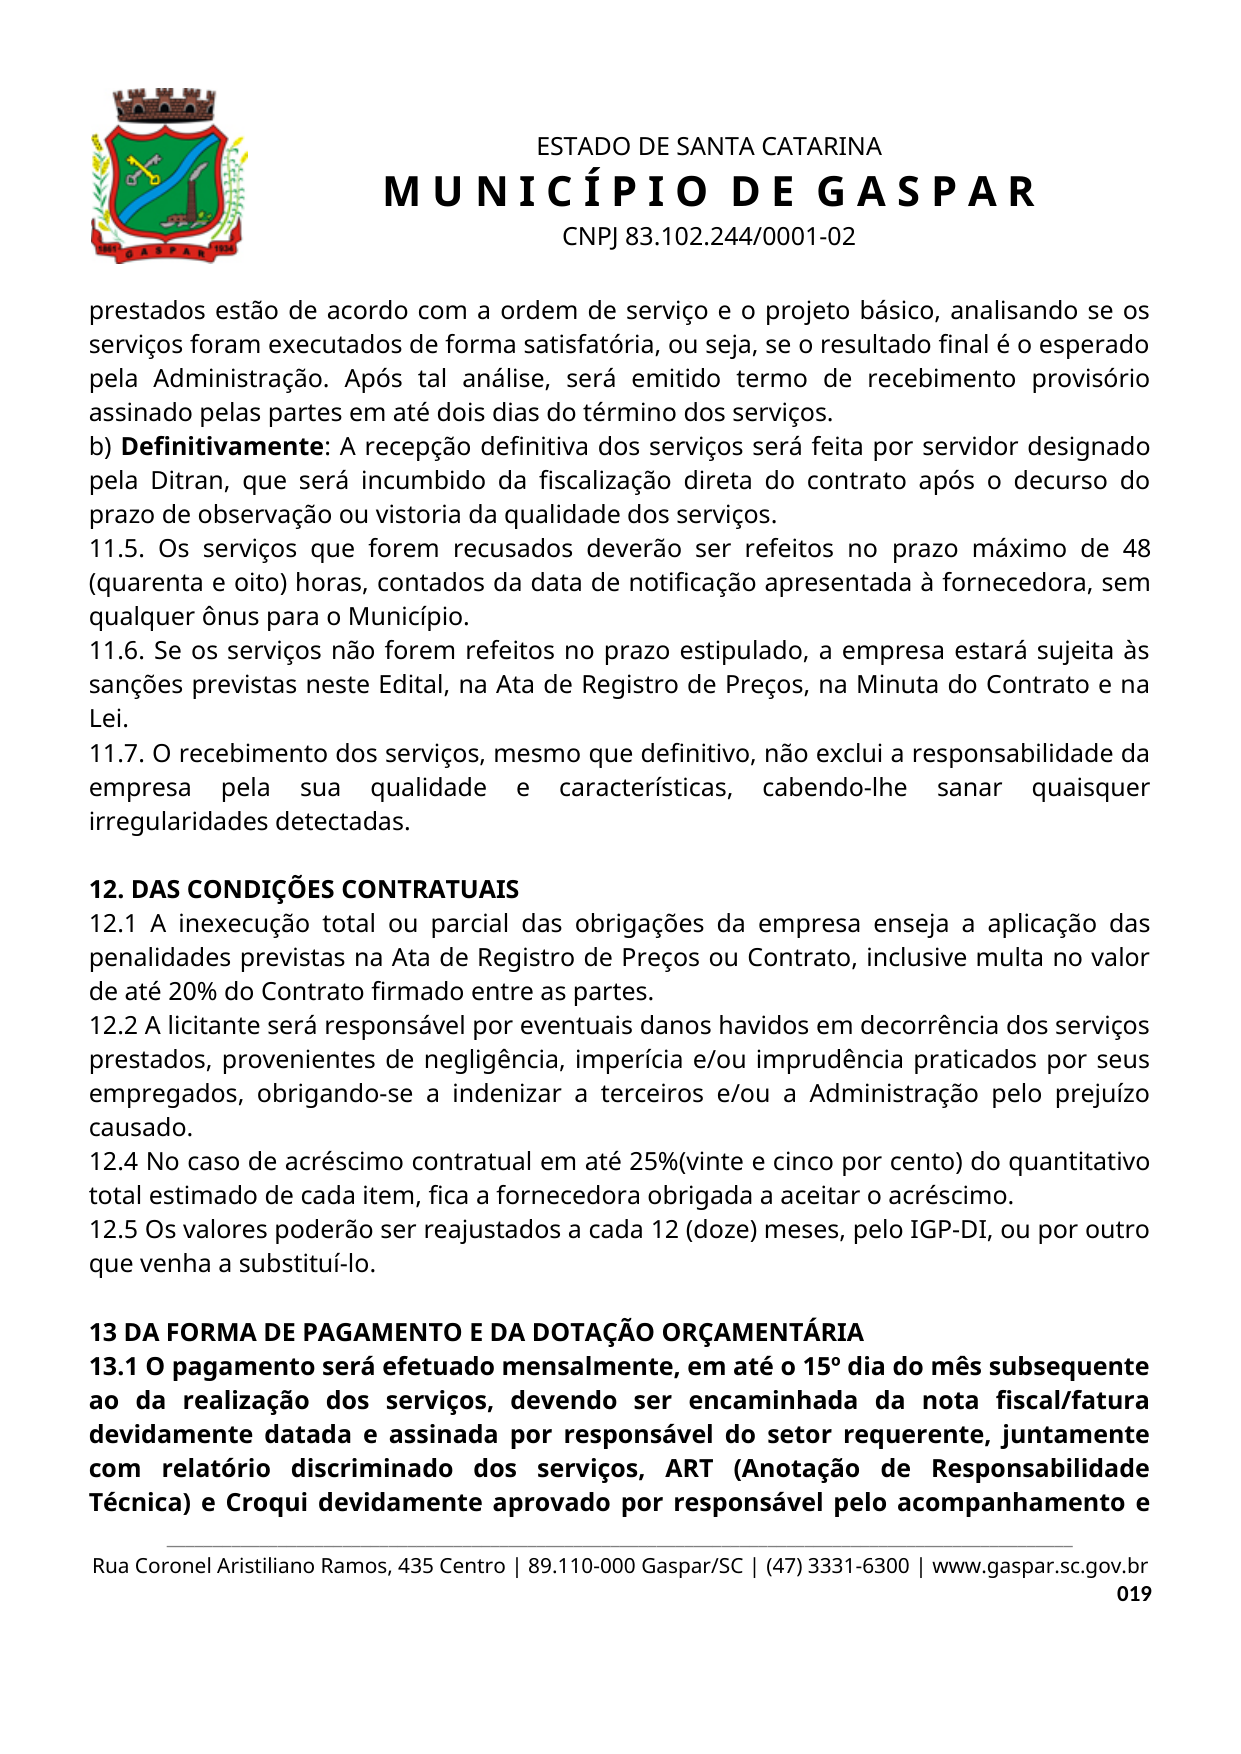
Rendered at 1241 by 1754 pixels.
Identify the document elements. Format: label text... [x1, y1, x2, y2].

picture [91, 88, 248, 264]
text b) Definitivamente: A recepção definitiva dos serviços será feita por servidor designado pela Ditran, que será incumbido da fiscalização direta do contrato após o decurso do prazo de observação ou vistoria da qualidade dos serviços. [88, 429, 1152, 531]
text 12.2 A licitante será responsável por eventuais danos havidos em decorrência dos serviços prestados, provenientes de negligência, imperícia e/ou imprudência praticados por seus empregados, obrigando-se a indenizar a terceiros e/ou a Administração pelo prejuízo causado. [88, 1008, 1152, 1144]
text 11.7. O recebimento dos serviços, mesmo que definitivo, não exclui a responsabilidade da empresa pela sua qualidade e características, cabendo-lhe sanar quaisquer irregularidades detectadas. [88, 735, 1152, 837]
text 12.5 Os valores poderão ser reajustados a cada 12 (doze) meses, pelo IGP-DI, ou por outro que venha a substituí-lo. [88, 1212, 1152, 1280]
text 13 DA FORMA DE PAGAMENTO E DA DOTAÇÃO ORÇAMENTÁRIA [88, 1314, 1152, 1348]
text 11.5. Os serviços que forem recusados deverão ser refeitos no prazo máximo de 48 (quarenta e oito) horas, contados da data de notificação apresentada à fornecedora, sem qualquer ônus para o Município. [88, 531, 1152, 633]
text 12.1 A inexecução total ou parcial das obrigações da empresa enseja a aplicação das penalidades previstas na Ata de Registro de Preços ou Contrato, inclusive multa no valor de até 20% do Contrato firmado entre as partes. [88, 906, 1152, 1008]
text 12.4 No caso de acréscimo contratual em até 25%(vinte e cinco por cento) do quantitativo total estimado de cada item, fica a fornecedora obrigada a aceitar o acréscimo. [88, 1144, 1152, 1212]
text 12. DAS CONDIÇÕES CONTRATUAIS [88, 871, 1152, 906]
text 11.6. Se os serviços não forem refeitos no prazo estipulado, a empresa estará sujeita às sanções previstas neste Edital, na Ata de Registro de Preços, na Minuta do Contrato e na Lei. [88, 633, 1152, 735]
